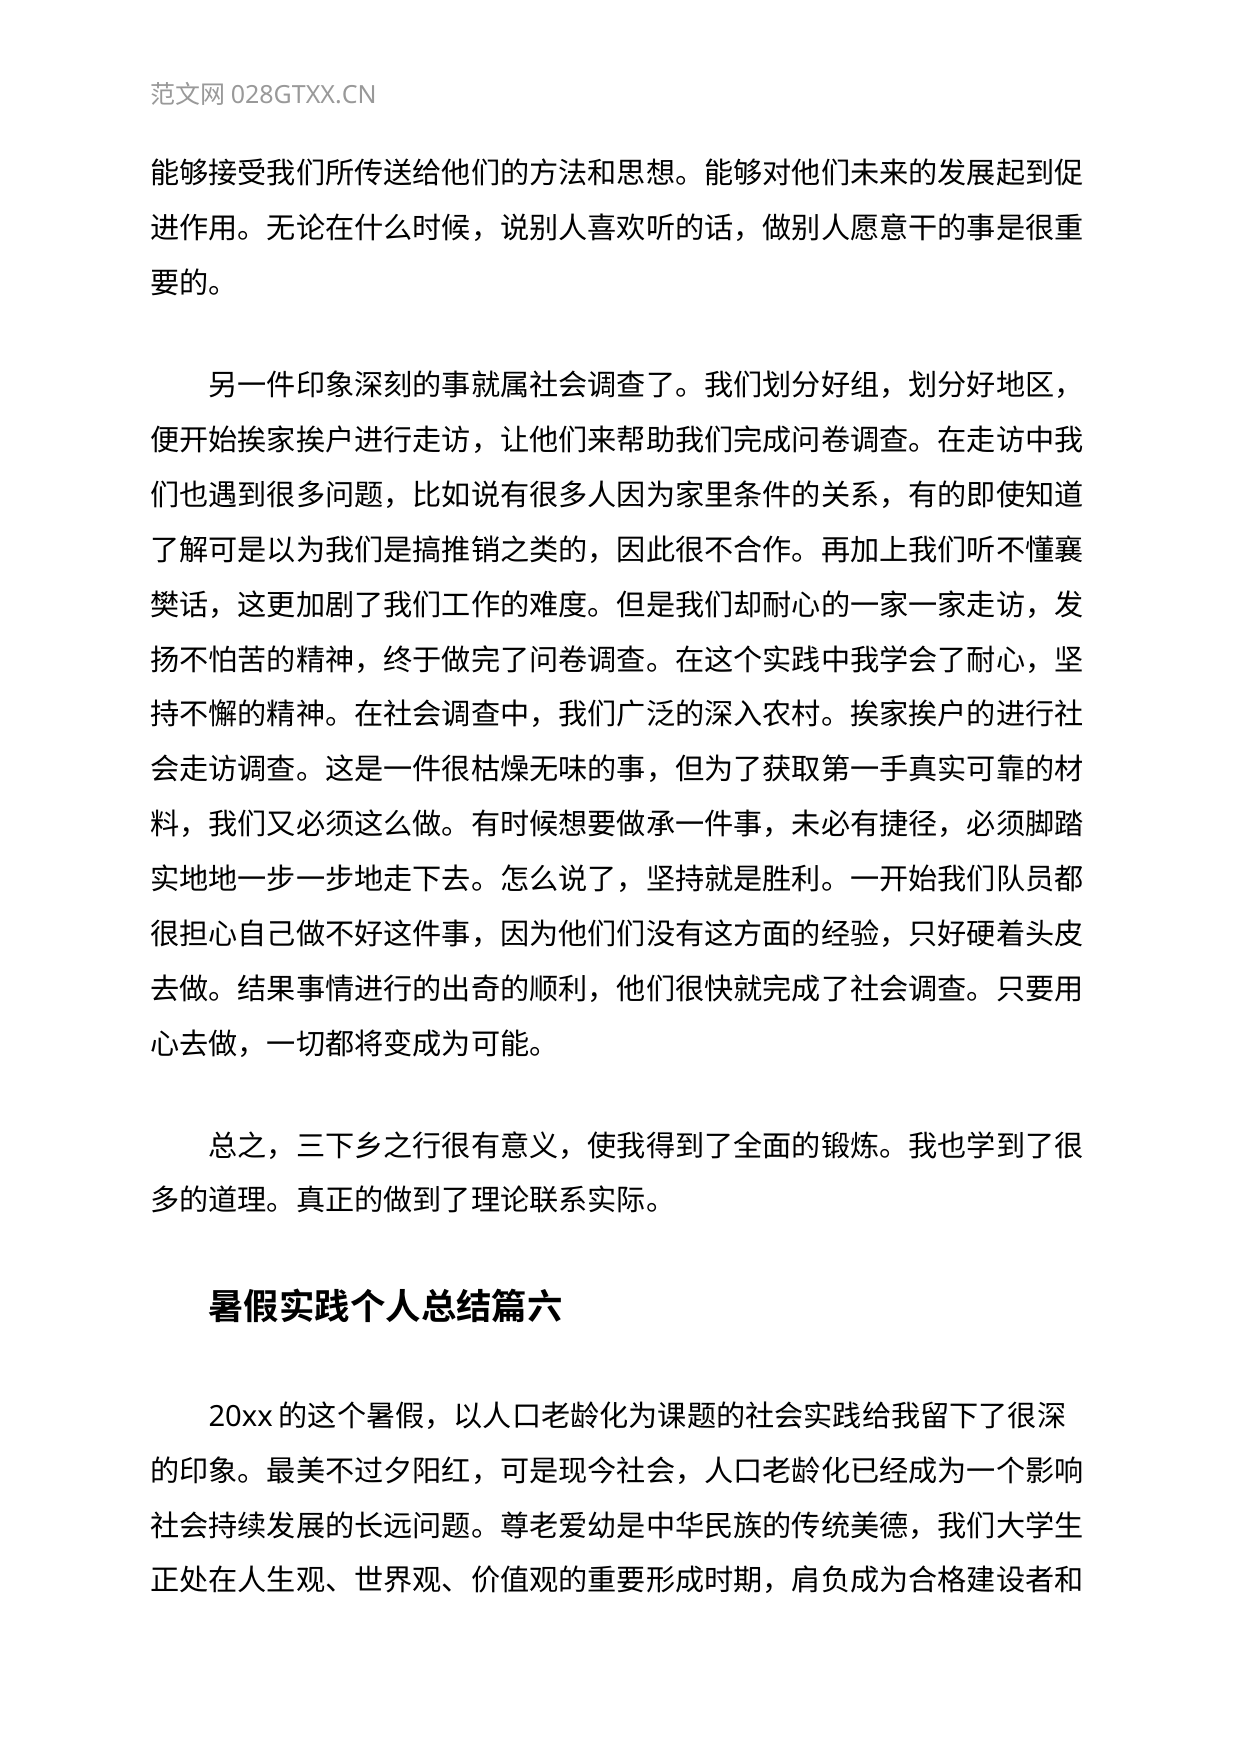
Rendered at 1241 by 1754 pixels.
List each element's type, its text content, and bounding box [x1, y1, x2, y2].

text 总之，三下乡之行很有意义，使我得到了全面的锻炼。我也学到了很多的道理。真正的做到了理论联系实际。 [150, 1122, 1090, 1219]
text 暑假实践个人总结篇六 [150, 1279, 1090, 1330]
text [150, 1392, 1090, 1599]
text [150, 150, 1090, 302]
text 另一件印象深刻的事就属社会调查了。我们划分好组，划分好地区，便开始挨家挨户进行走访，让他们来帮助我们完成问卷调查。在走访中我们也遇到很多问题，比如说有很多人因为家里条件的关系，有的即使知道了解可是以为我们是搞推销之类的，因此很不合作。再加上我们听不懂襄樊话，这更加剧了我们工作的难度。但是我们却耐心的一家一家走访，发扬不怕苦的精神，终于做完了问卷调查。在这个实践中我学会了耐心，坚持不懈的精神。在社会调查中，我们广泛的深入农村。挨家挨户的进行社会走访调查。这是一件很枯燥无味的事，但为了获取第一手真实可靠的材料，我们又必须这么做。有时候想要做承一件事，未必有捷径，必须脚踏实地地一步一步地走下去。怎么说了，坚持就是胜利。一开始我们队员都很担心自己做不好这件事，因为他们们没有这方面的经验，只好硬着头皮去做。结果事情进行的出奇的顺利，他们很快就完成了社会调查。只要用心去做，一切都将变成为可能。 [150, 362, 1090, 1063]
